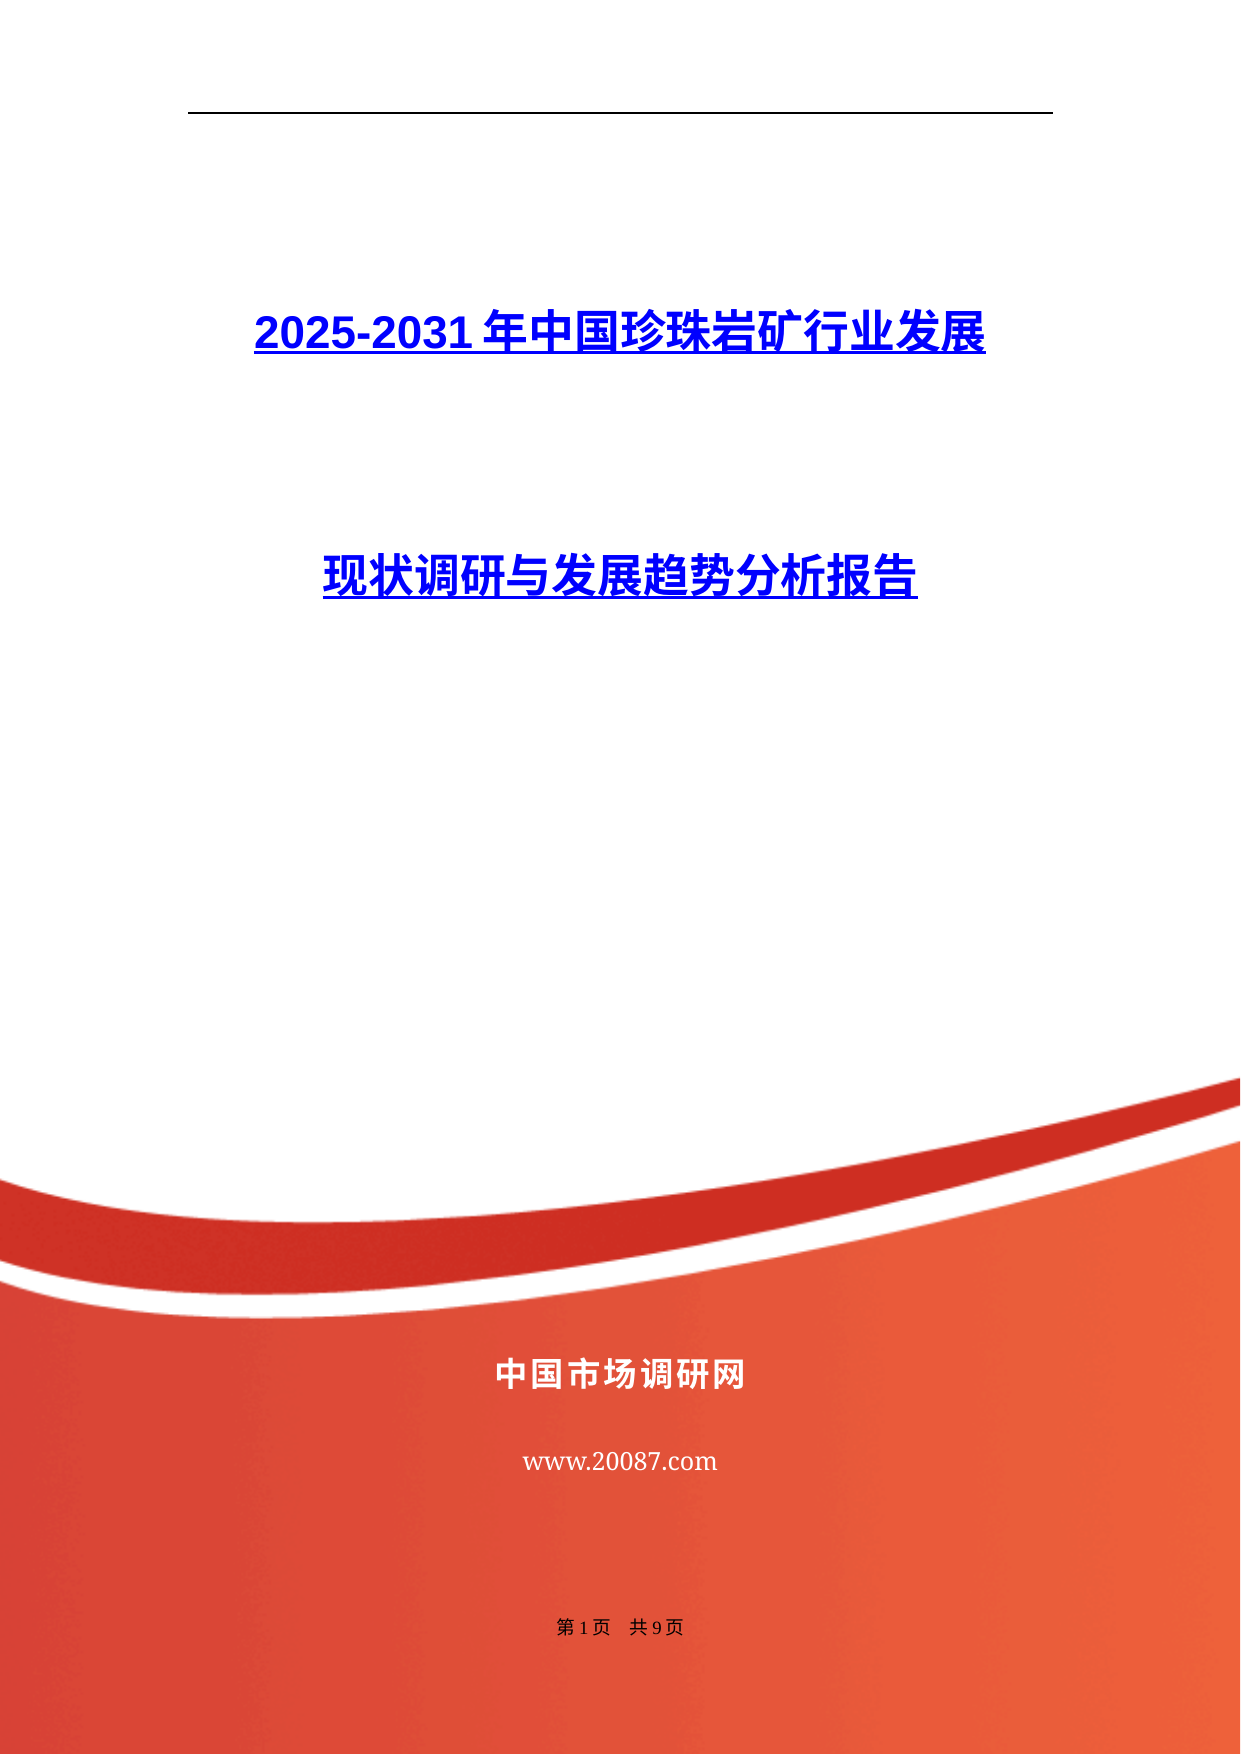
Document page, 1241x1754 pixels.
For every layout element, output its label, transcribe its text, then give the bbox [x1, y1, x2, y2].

text www.20087.com [187, 1428, 1053, 1493]
picture [0, 1006, 1241, 1754]
subtitle 中国市场调研网 [187, 1339, 1053, 1404]
table_header 2025-2031年中国珍珠岩矿行业发展现状调研与发展趋势分析报告 [188, 207, 1053, 773]
